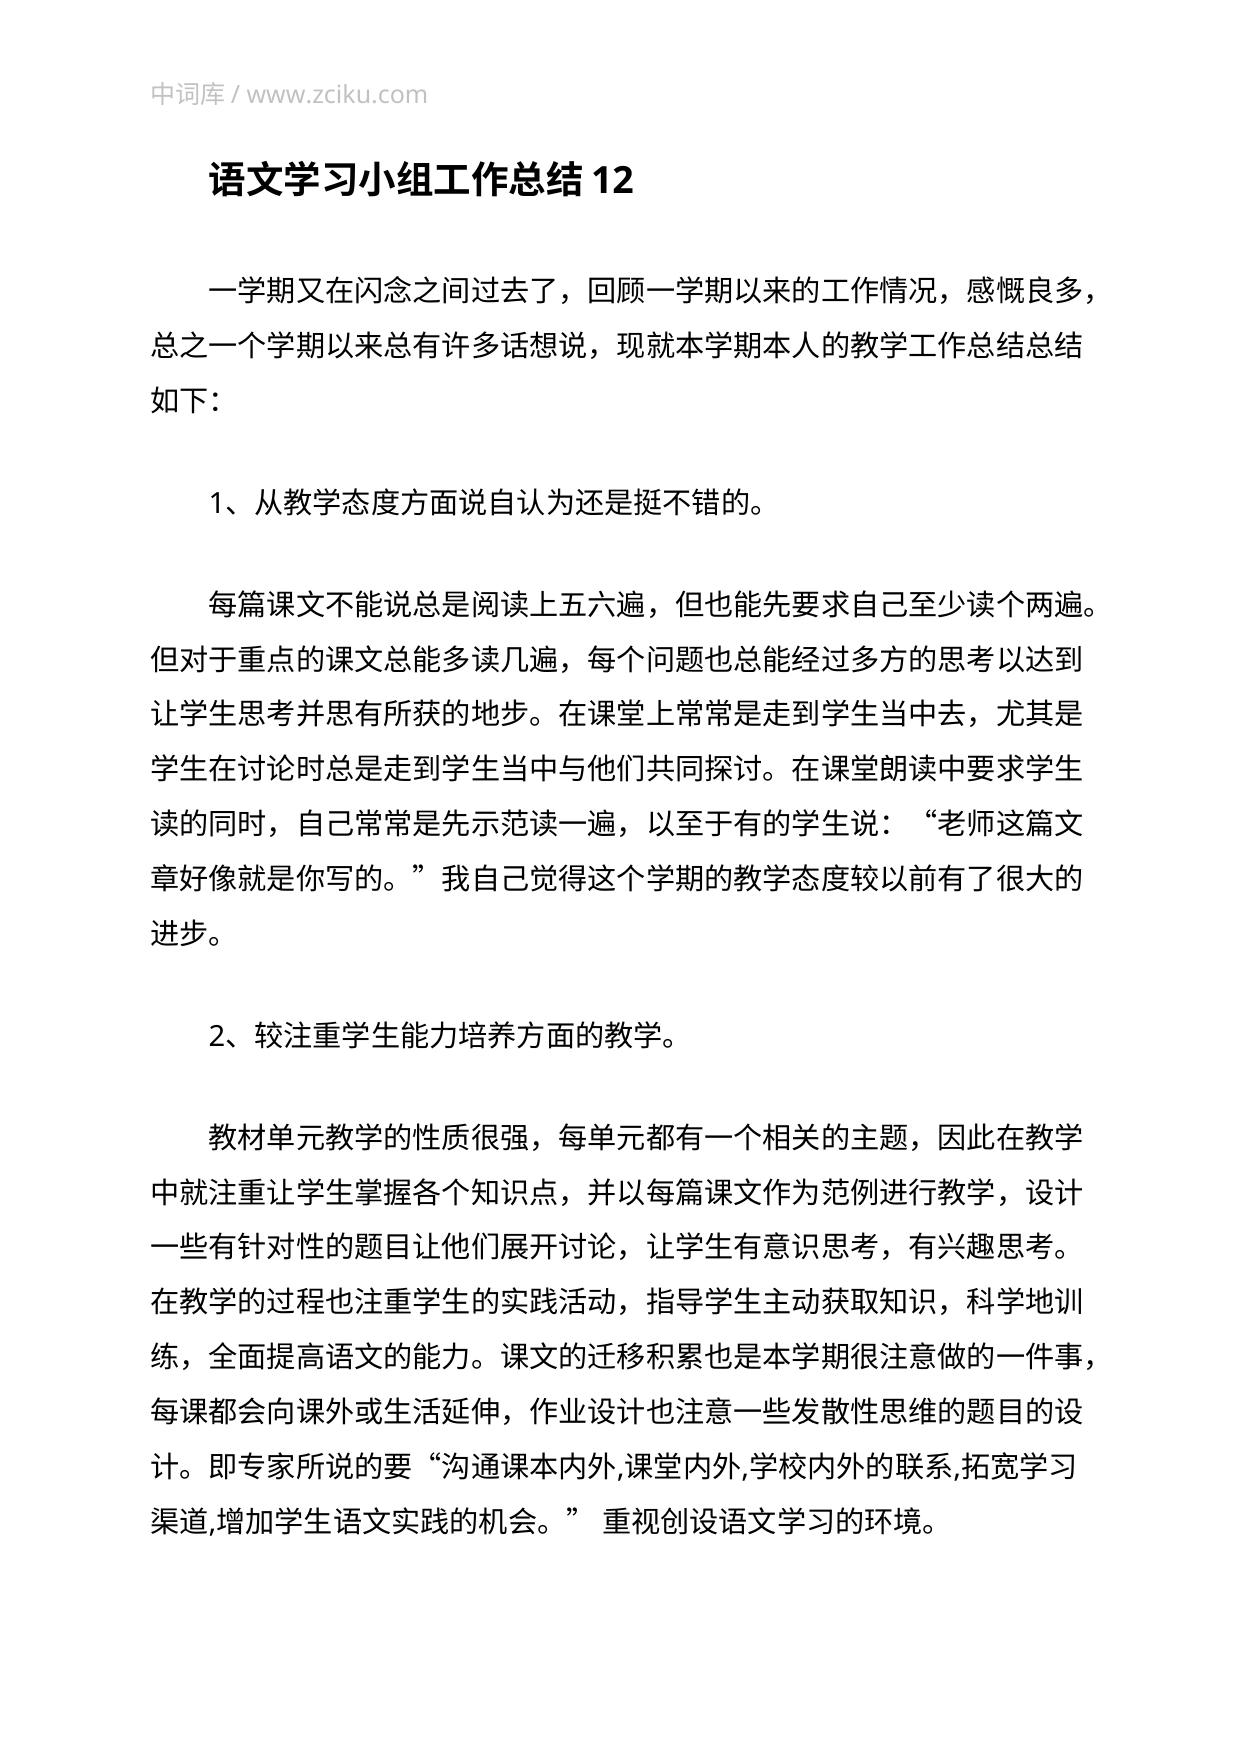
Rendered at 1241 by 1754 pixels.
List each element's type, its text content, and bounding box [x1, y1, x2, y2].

text 1、从教学态度方面说自认为还是挺不错的。 [150, 479, 1090, 522]
text 一学期又在闪念之间过去了，回顾一学期以来的工作情况，感慨良多，总之一个学期以来总有许多话想说，现就本学期本人的教学工作总结总结如下： [150, 268, 1090, 420]
text 2、较注重学生能力培养方面的教学。 [150, 1012, 1090, 1055]
text 教材单元教学的性质很强，每单元都有一个相关的主题，因此在教学中就注重让学生掌握各个知识点，并以每篇课文作为范例进行教学，设计一些有针对性的题目让他们展开讨论，让学生有意识思考，有兴趣思考。在教学的过程也注重学生的实践活动，指导学生主动获取知识，科学地训练，全面提高语文的能力。课文的迁移积累也是本学期很注意做的一件事，每课都会向课外或生活延伸，作业设计也注意一些发散性思维的题目的设计。即专家所说的要“沟通课本内外,课堂内外,学校内外的联系,拓宽学习渠道,增加学生语文实践的机会。” 重视创设语文学习的环境。 [150, 1114, 1090, 1541]
text 每篇课文不能说总是阅读上五六遍，但也能先要求自己至少读个两遍。但对于重点的课文总能多读几遍，每个问题也总能经过多方的思考以达到让学生思考并思有所获的地步。在课堂上常常是走到学生当中去，尤其是学生在讨论时总是走到学生当中与他们共同探讨。在课堂朗读中要求学生读的同时，自己常常是先示范读一遍，以至于有的学生说：“老师这篇文章好像就是你写的。”我自己觉得这个学期的教学态度较以前有了很大的进步。 [150, 581, 1090, 953]
text 语文学习小组工作总结12 [150, 150, 1090, 204]
